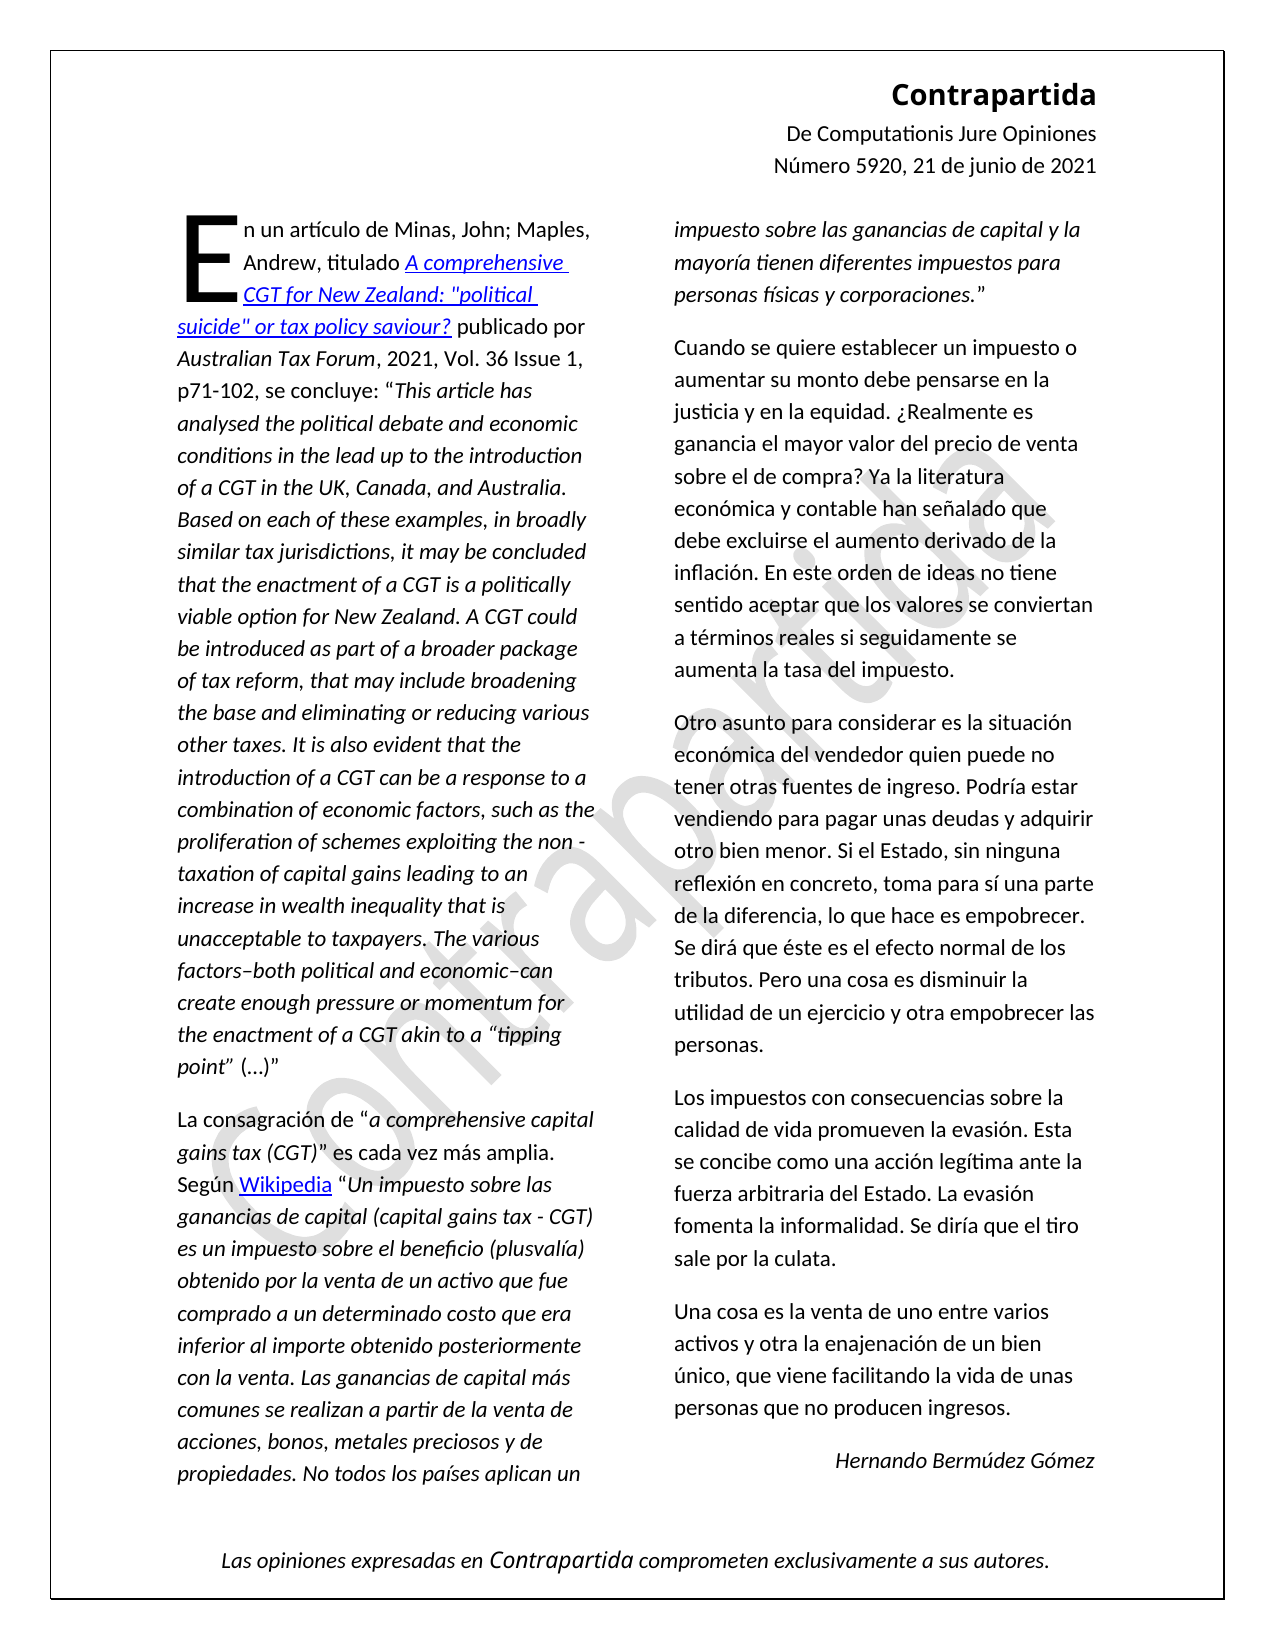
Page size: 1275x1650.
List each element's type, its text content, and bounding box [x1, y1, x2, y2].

text Hernando Bermúdez Gómez [674, 1446, 1097, 1474]
text Los impuestos con consecuencias sobre la calidad de vida promueven la evasión. Esta se concibe como una acción legítima ante la fuerza arbitraria del Estado. La evasión fomenta la informalidad. Se diría que el tiro sale por la culata. [674, 1083, 1097, 1272]
text La consagración de “a comprehensive capital gains tax (CGT)” es cada vez más amplia. Según Wikipedia “Un impuesto sobre las ganancias de capital (capital gains tax - CGT) es un impuesto sobre el beneficio (plusvalía) obtenido por la venta de un activo que fue comprado a un determinado costo que era inferior al importe obtenido posteriormente con la venta. Las ganancias de capital más comunes se realizan a partir de la venta de acciones, bonos, metales preciosos y de propiedades. No todos los países aplican un impuesto sobre las ganancias de capital y la mayoría tienen diferentes impuestos para personas físicas y corporaciones.” [177, 1106, 600, 1488]
text Cuando se quiere establecer un impuesto o aumentar su monto debe pensarse en la justicia y en la equidad. ¿Realmente es ganancia el mayor valor del precio de venta sobre el de compra? Ya la literatura económica y contable han señalado que debe excluirse el aumento derivado de la inflación. En este orden de ideas no tiene sentido aceptar que los valores se conviertan a términos reales si seguidamente se aumenta la tasa del impuesto. [674, 333, 1097, 683]
text n un artículo de Minas, John; Maples, Andrew, titulado A comprehensive CGT for New Zealand: "political suicide" or tax policy saviour? publicado por Australian Tax Forum, 2021, Vol. 36 Issue 1, p71-102, se concluye: “This article has analysed the political debate and economic conditions in the lead up to the introduction of a CGT in the UK, Canada, and Australia. Based on each of these examples, in broadly similar tax jurisdictions, it may be concluded that the enactment of a CGT is a politically viable option for New Zealand. A CGT could be introduced as part of a broader package of tax reform, that may include broadening the base and eliminating or reducing various other taxes. It is also evident that the introduction of a CGT can be a response to a combination of economic factors, such as the proliferation of schemes exploiting the non -taxation of capital gains leading to an increase in wealth inequality that is unacceptable to taxpayers. The various factors–both political and economic–can create enough pressure or momentum for the enactment of a CGT akin to a “tipping point” (…)” [177, 216, 600, 1081]
text Otro asunto para considerar es la situación económica del vendedor quien puede no tener otras fuentes de ingreso. Podría estar vendiendo para pagar unas deudas y adquirir otro bien menor. Si el Estado, sin ninguna reflexión en concreto, toma para sí una parte de la diferencia, lo que hace es empobrecer. Se dirá que éste es el efecto normal de los tributos. Pero una cosa es disminuir la utilidad de un ejercicio y otra empobrecer las personas. [674, 708, 1097, 1058]
text La consagración de “a comprehensive capital gains tax (CGT)” es cada vez más amplia. Según Wikipedia “Un impuesto sobre las ganancias de capital (capital gains tax - CGT) es un impuesto sobre el beneficio (plusvalía) obtenido por la venta de un activo que fue comprado a un determinado costo que era inferior al importe obtenido posteriormente con la venta. Las ganancias de capital más comunes se realizan a partir de la venta de acciones, bonos, metales preciosos y de propiedades. No todos los países aplican un impuesto sobre las ganancias de capital y la mayoría tienen diferentes impuestos para personas físicas y corporaciones.” [674, 216, 1097, 308]
text Una cosa es la venta de uno entre varios activos y otra la enajenación de un bien único, que viene facilitando la vida de unas personas que no producen ingresos. [674, 1297, 1097, 1421]
